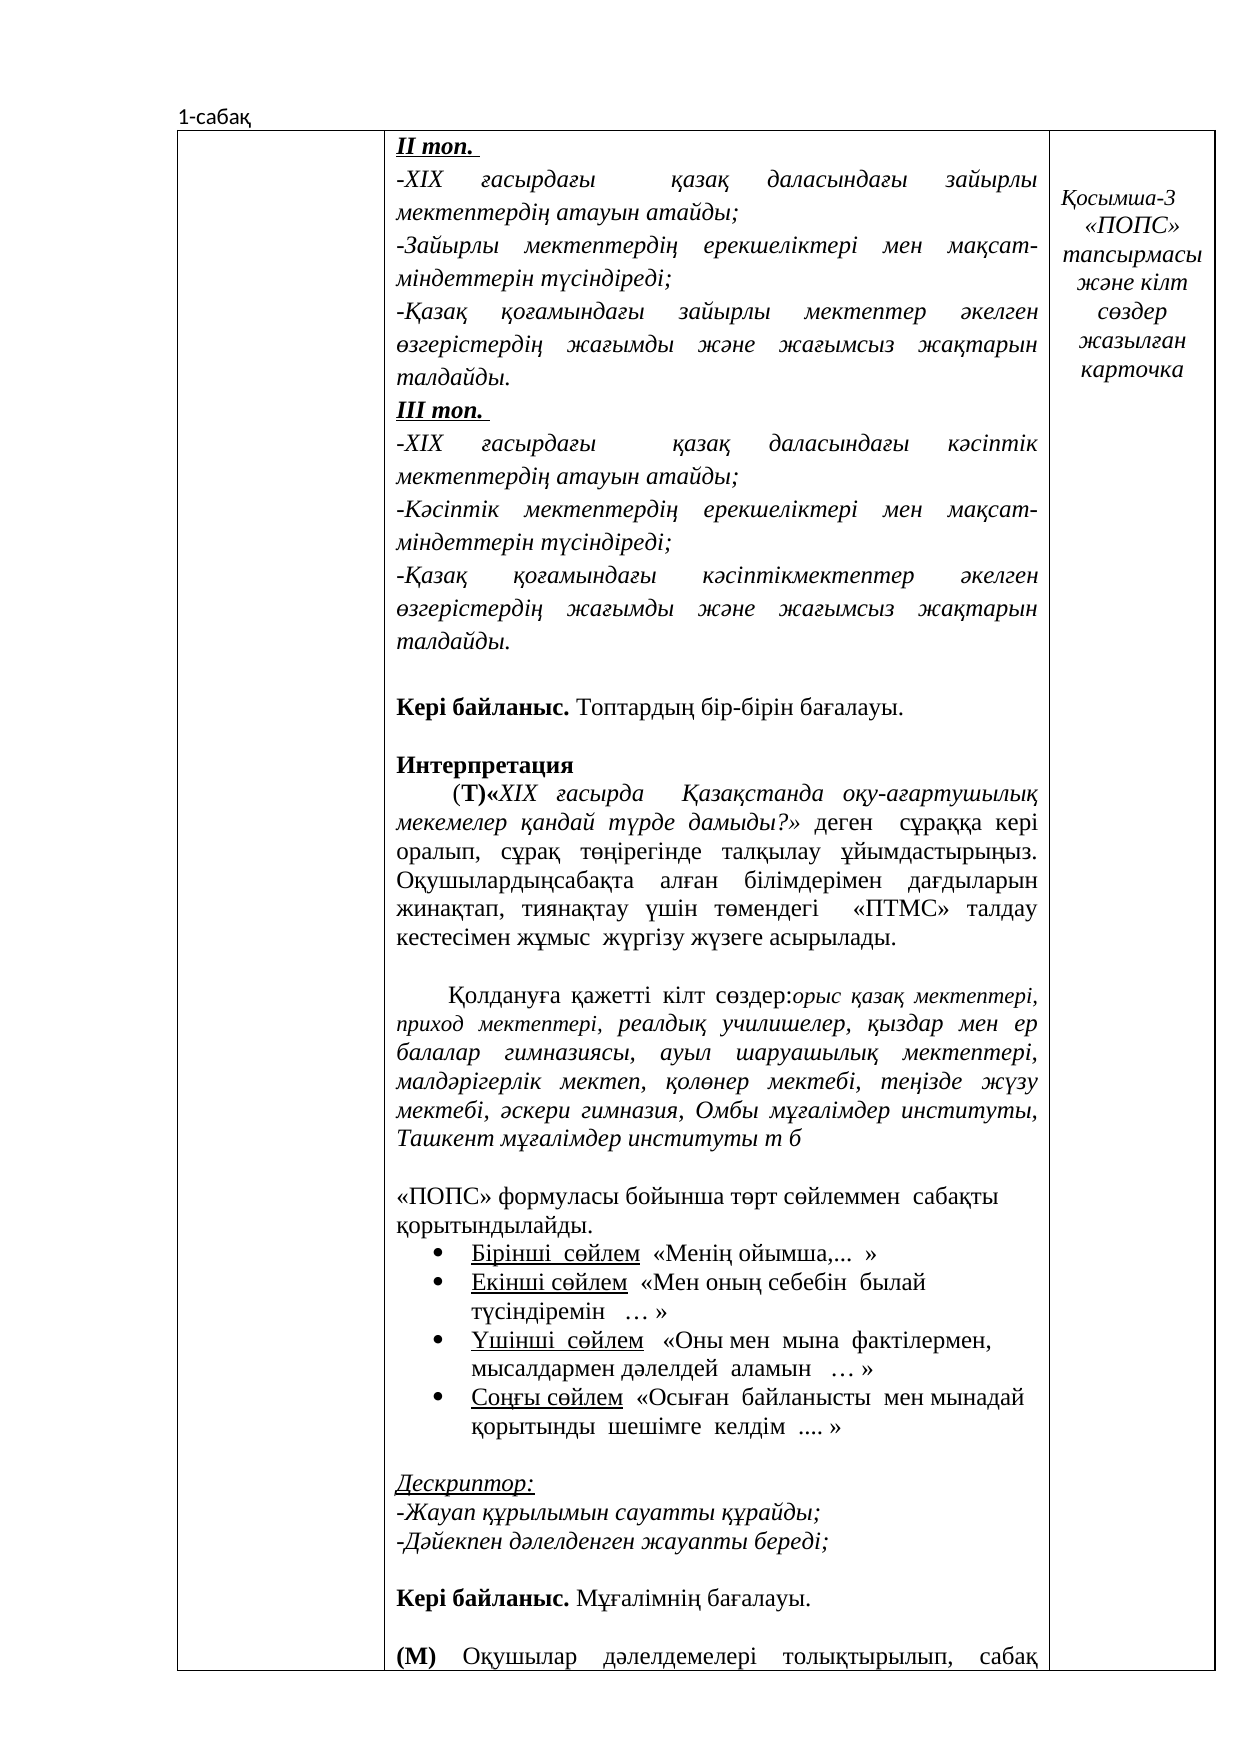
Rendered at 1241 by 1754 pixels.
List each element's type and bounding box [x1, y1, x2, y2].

table_cell [1050, 131, 1214, 1670]
table_cell [178, 131, 384, 1670]
table_cell [385, 131, 1049, 1670]
